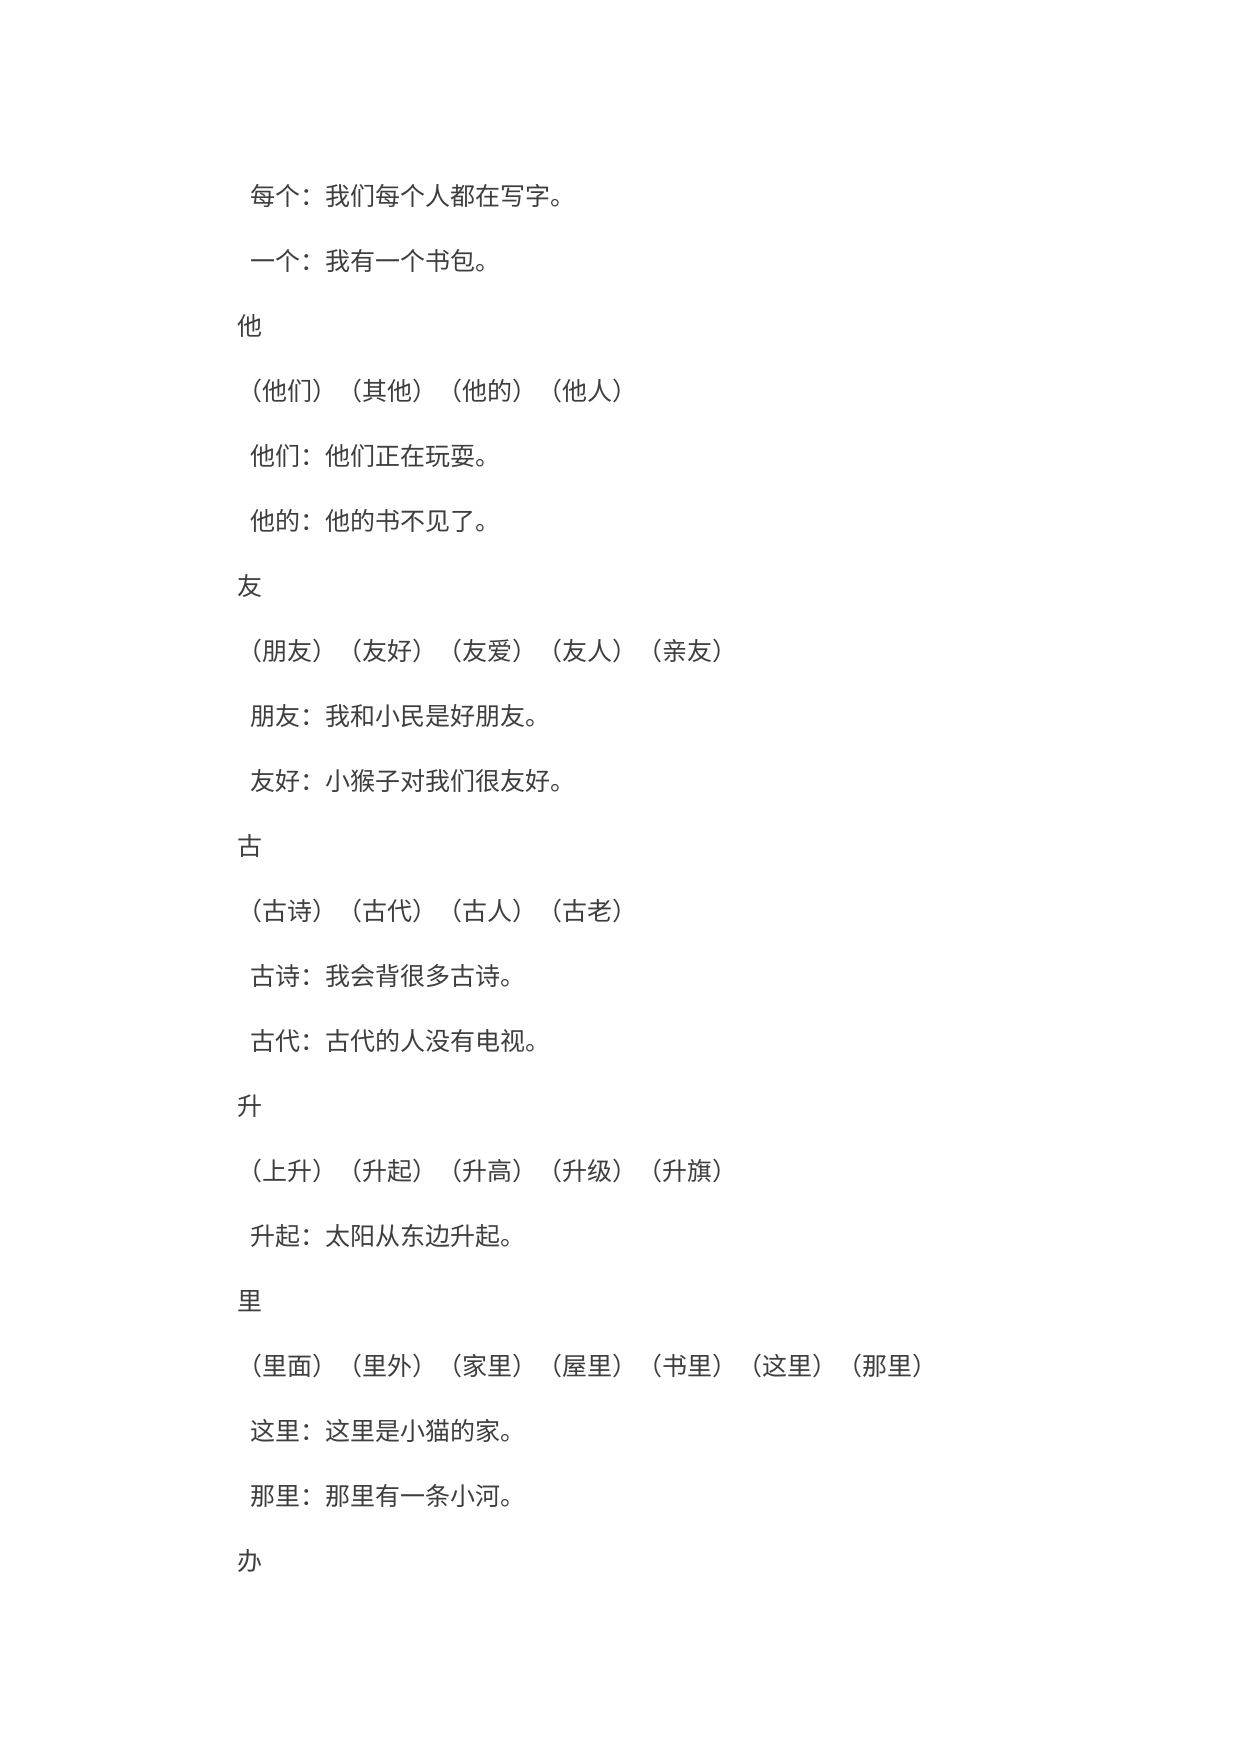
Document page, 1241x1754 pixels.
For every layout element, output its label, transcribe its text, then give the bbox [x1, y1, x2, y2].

text 朋友：我和小民是好朋友。 [187, 682, 1053, 747]
text 古 [187, 812, 1053, 877]
text 他们：他们正在玩耍。 [187, 422, 1053, 487]
text 这里：这里是小猫的家。 [187, 1397, 1053, 1462]
text 一个：我有一个书包。 [187, 227, 1053, 292]
text （朋友）（友好）（友爱）（友人）（亲友） [187, 617, 1053, 682]
text （上升）（升起）（升高）（升级）（升旗） [187, 1137, 1053, 1202]
text （古诗）（古代）（古人）（古老） [187, 877, 1053, 942]
text 升起：太阳从东边升起。 [187, 1202, 1053, 1267]
text 友 [187, 552, 1053, 617]
text 友好：小猴子对我们很友好。 [187, 747, 1053, 812]
text 他 [187, 292, 1053, 357]
text 古诗：我会背很多古诗。 [187, 942, 1053, 1007]
text 他的：他的书不见了。 [187, 487, 1053, 552]
text 每个：我们每个人都在写字。 [187, 162, 1053, 227]
text （他们）（其他）（他的）（他人） [187, 357, 1053, 422]
text 里 [187, 1267, 1053, 1332]
text 古代：古代的人没有电视。 [187, 1007, 1053, 1072]
text 办 [187, 1527, 1053, 1592]
text 升 [187, 1072, 1053, 1137]
text 那里：那里有一条小河。 [187, 1462, 1053, 1527]
text （里面）（里外）（家里）（屋里）（书里）（这里）（那里） [187, 1332, 1053, 1397]
